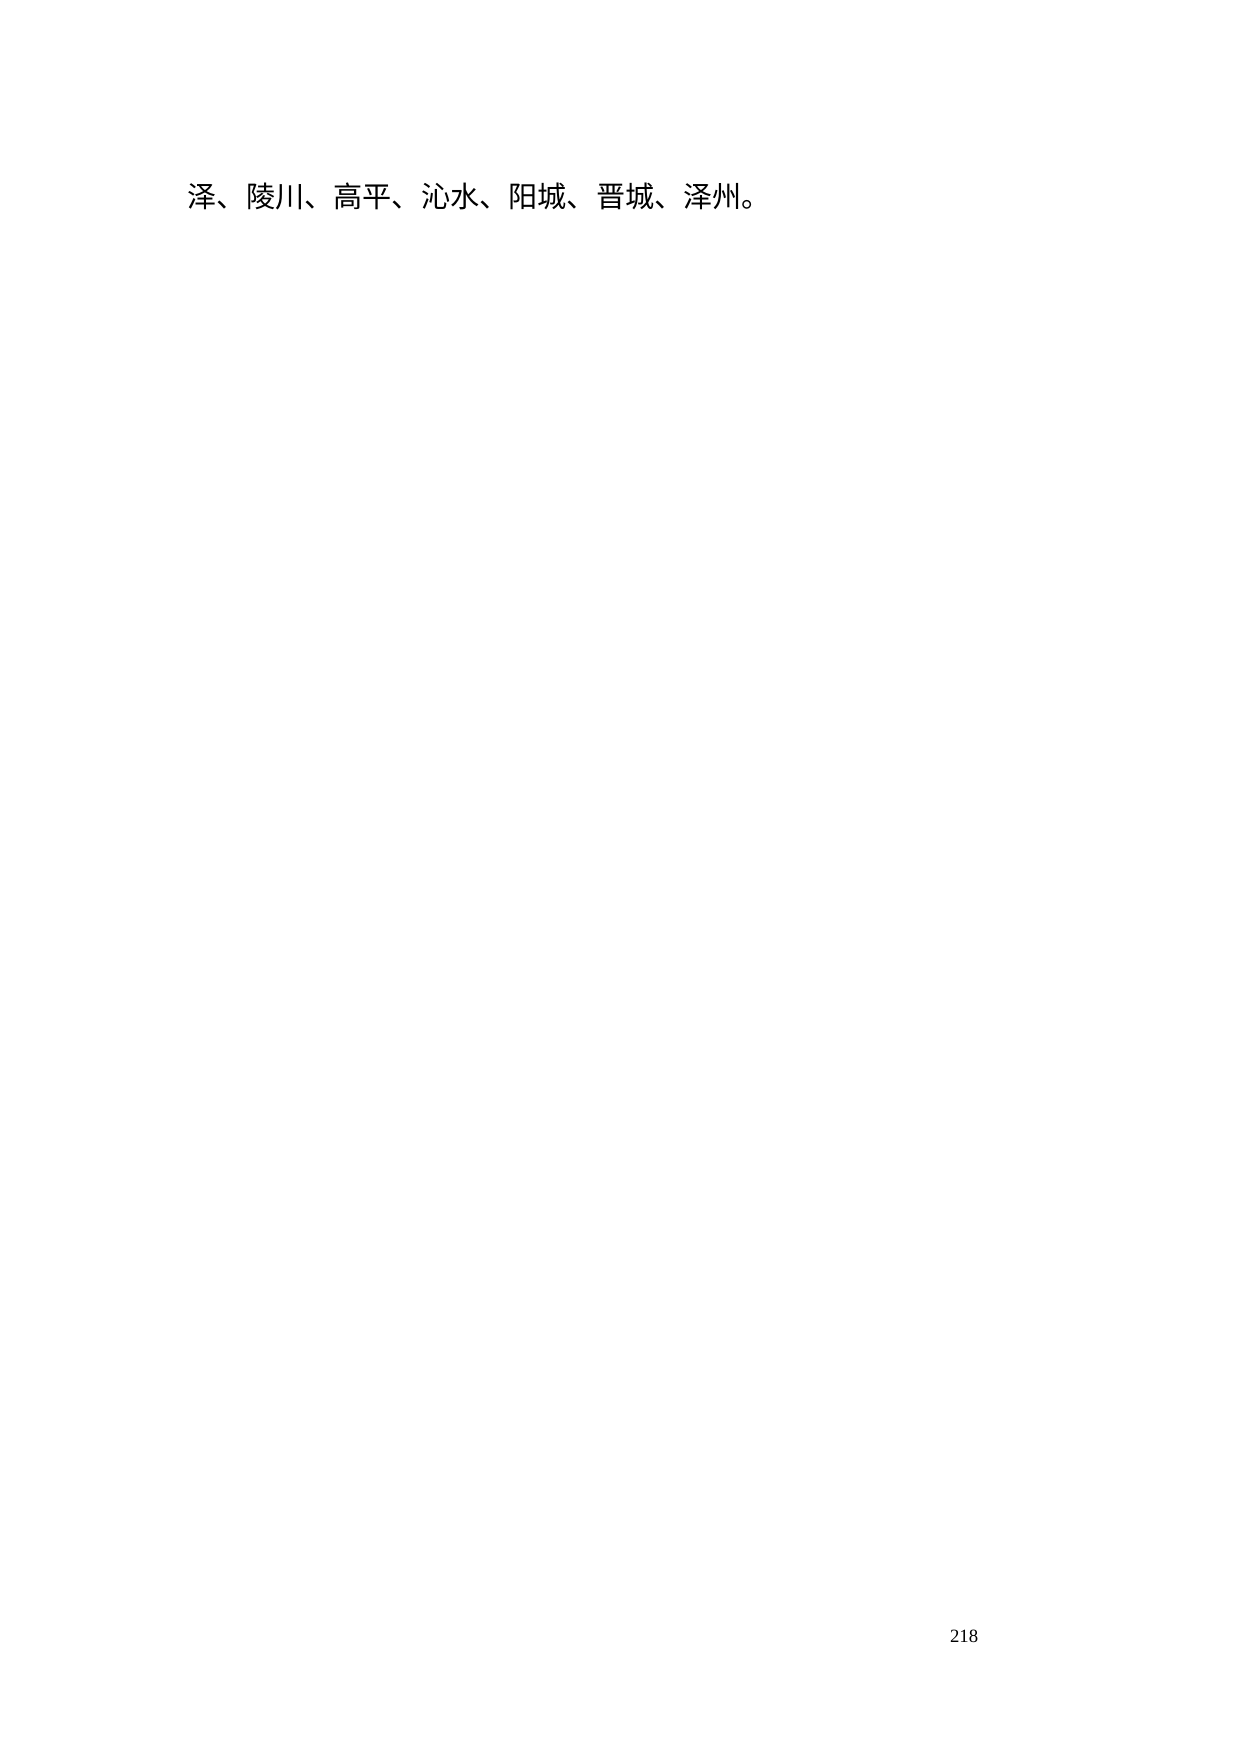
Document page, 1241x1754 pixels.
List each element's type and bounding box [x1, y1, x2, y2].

text [187, 162, 1053, 227]
